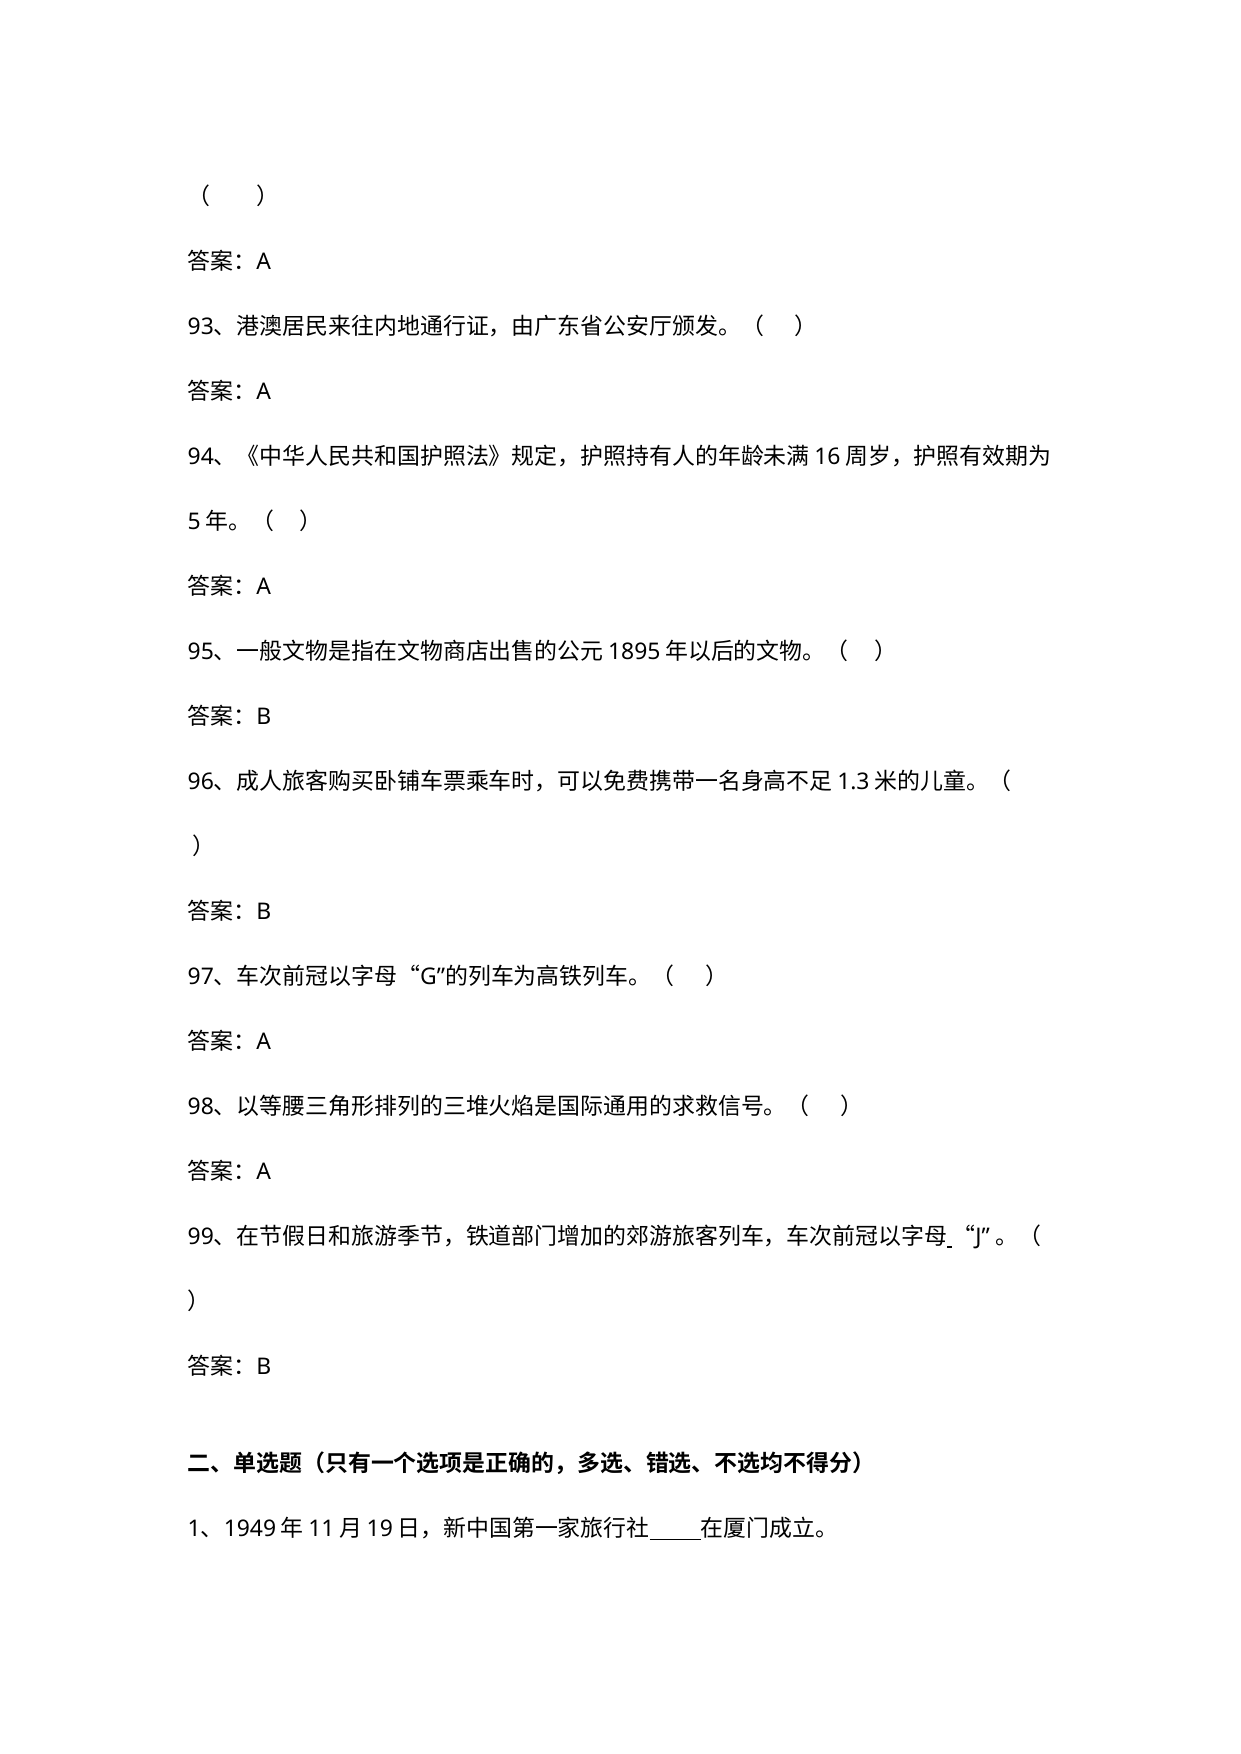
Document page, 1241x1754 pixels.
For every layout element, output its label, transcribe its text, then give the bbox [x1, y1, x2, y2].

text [187, 162, 1053, 227]
text 1、1949年11月19日，新中国第一家旅行社 在厦门成立。 [187, 1494, 1053, 1559]
text 答案：A [187, 1137, 1053, 1202]
text 96、成人旅客购买卧铺车票乘车时，可以免费携带一名身高不足1.3米的儿童。（ ） [187, 747, 1053, 877]
text 答案：A [187, 357, 1053, 422]
text 答案：A [187, 1007, 1053, 1072]
text 答案：B [187, 1332, 1053, 1397]
text 98、以等腰三角形排列的三堆火焰是国际通用的求救信号。（ ） [187, 1072, 1053, 1137]
text 99、在节假日和旅游季节，铁道部门增加的郊游旅客列车，车次前冠以字母 “J” 。（ ） [187, 1202, 1053, 1332]
text 97、车次前冠以字母“G”的列车为高铁列车。（ ） [187, 942, 1053, 1007]
text 95、一般文物是指在文物商店出售的公元1895年以后的文物。（ ） [187, 617, 1053, 682]
text 94、《中华人民共和国护照法》规定，护照持有人的年龄未满16周岁，护照有效期为5年。（ ） [187, 422, 1053, 552]
text 答案：A [187, 552, 1053, 617]
text 答案：B [187, 682, 1053, 747]
text 答案：A [187, 227, 1053, 292]
text 答案：B [187, 877, 1053, 942]
text 二、单选题（只有一个选项是正确的，多选、错选、不选均不得分） [187, 1429, 1053, 1494]
text 93、港澳居民来往内地通行证，由广东省公安厅颁发。（ ） [187, 292, 1053, 357]
